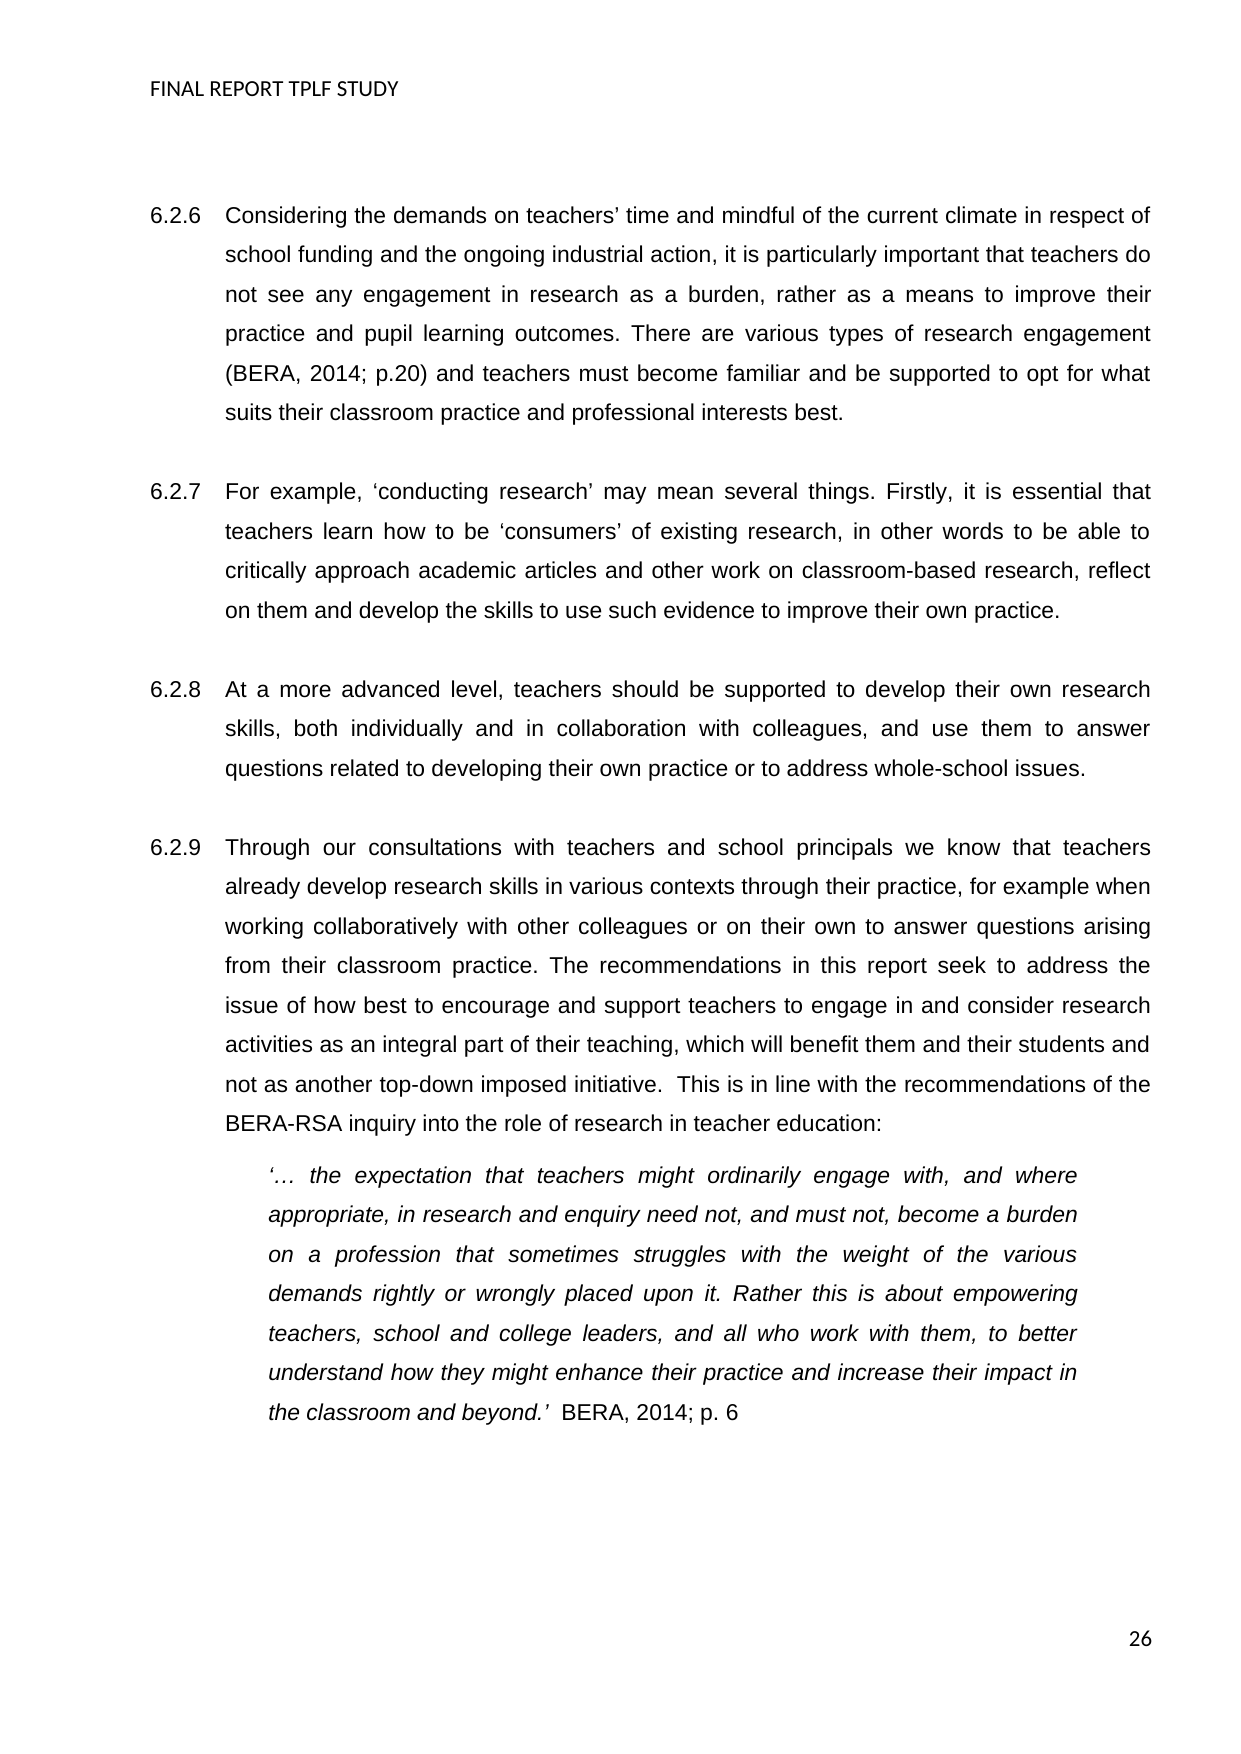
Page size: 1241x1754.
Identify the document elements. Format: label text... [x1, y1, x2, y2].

list For example, ‘conducting research’ may mean several things. Firstly, it is essential that teachers learn how to be ‘consumers’ of existing research, in other words to be able to critically approach academic articles and other work on classroom-based research, reflect on them and develop the skills to use such evidence to improve their own practice. [150, 478, 1152, 623]
list Considering the demands on teachers’ time and mindful of the current climate in respect of school funding and the ongoing industrial action, it is particularly important that teachers do not see any engagement in research as a burden, rather as a means to improve their practice and pupil learning outcomes. There are various types of research engagement (BERA, 2014; p.20) and teachers must become familiar and be supported to opt for what suits their classroom practice and professional interests best. [150, 202, 1152, 426]
text ‘… the expectation that teachers might ordinarily engage with, and where appropriate, in research and enquiry need not, and must not, become a burden on a profession that sometimes struggles with the weight of the various demands rightly or wrongly placed upon it. Rather this is about empowering teachers, school and college leaders, and all who work with them, to better understand how they might enhance their practice and increase their impact in the classroom and beyond.’ BERA, 2014; p. 6 [268, 1162, 1080, 1425]
list At a more advanced level, teachers should be supported to develop their own research skills, both individually and in collaboration with colleagues, and use them to answer questions related to developing their own practice or to address whole-school issues. [150, 676, 1152, 781]
list Through our consultations with teachers and school principals we know that teachers already develop research skills in various contexts through their practice, for example when working collaboratively with other colleagues or on their own to answer questions arising from their classroom practice. The recommendations in this report seek to address the issue of how best to encourage and support teachers to engage in and consider research activities as an integral part of their teaching, which will benefit them and their students and not as another top-down imposed initiative. This is in line with the recommendations of the BERA-RSA inquiry into the role of research in teacher education: [150, 834, 1152, 1136]
